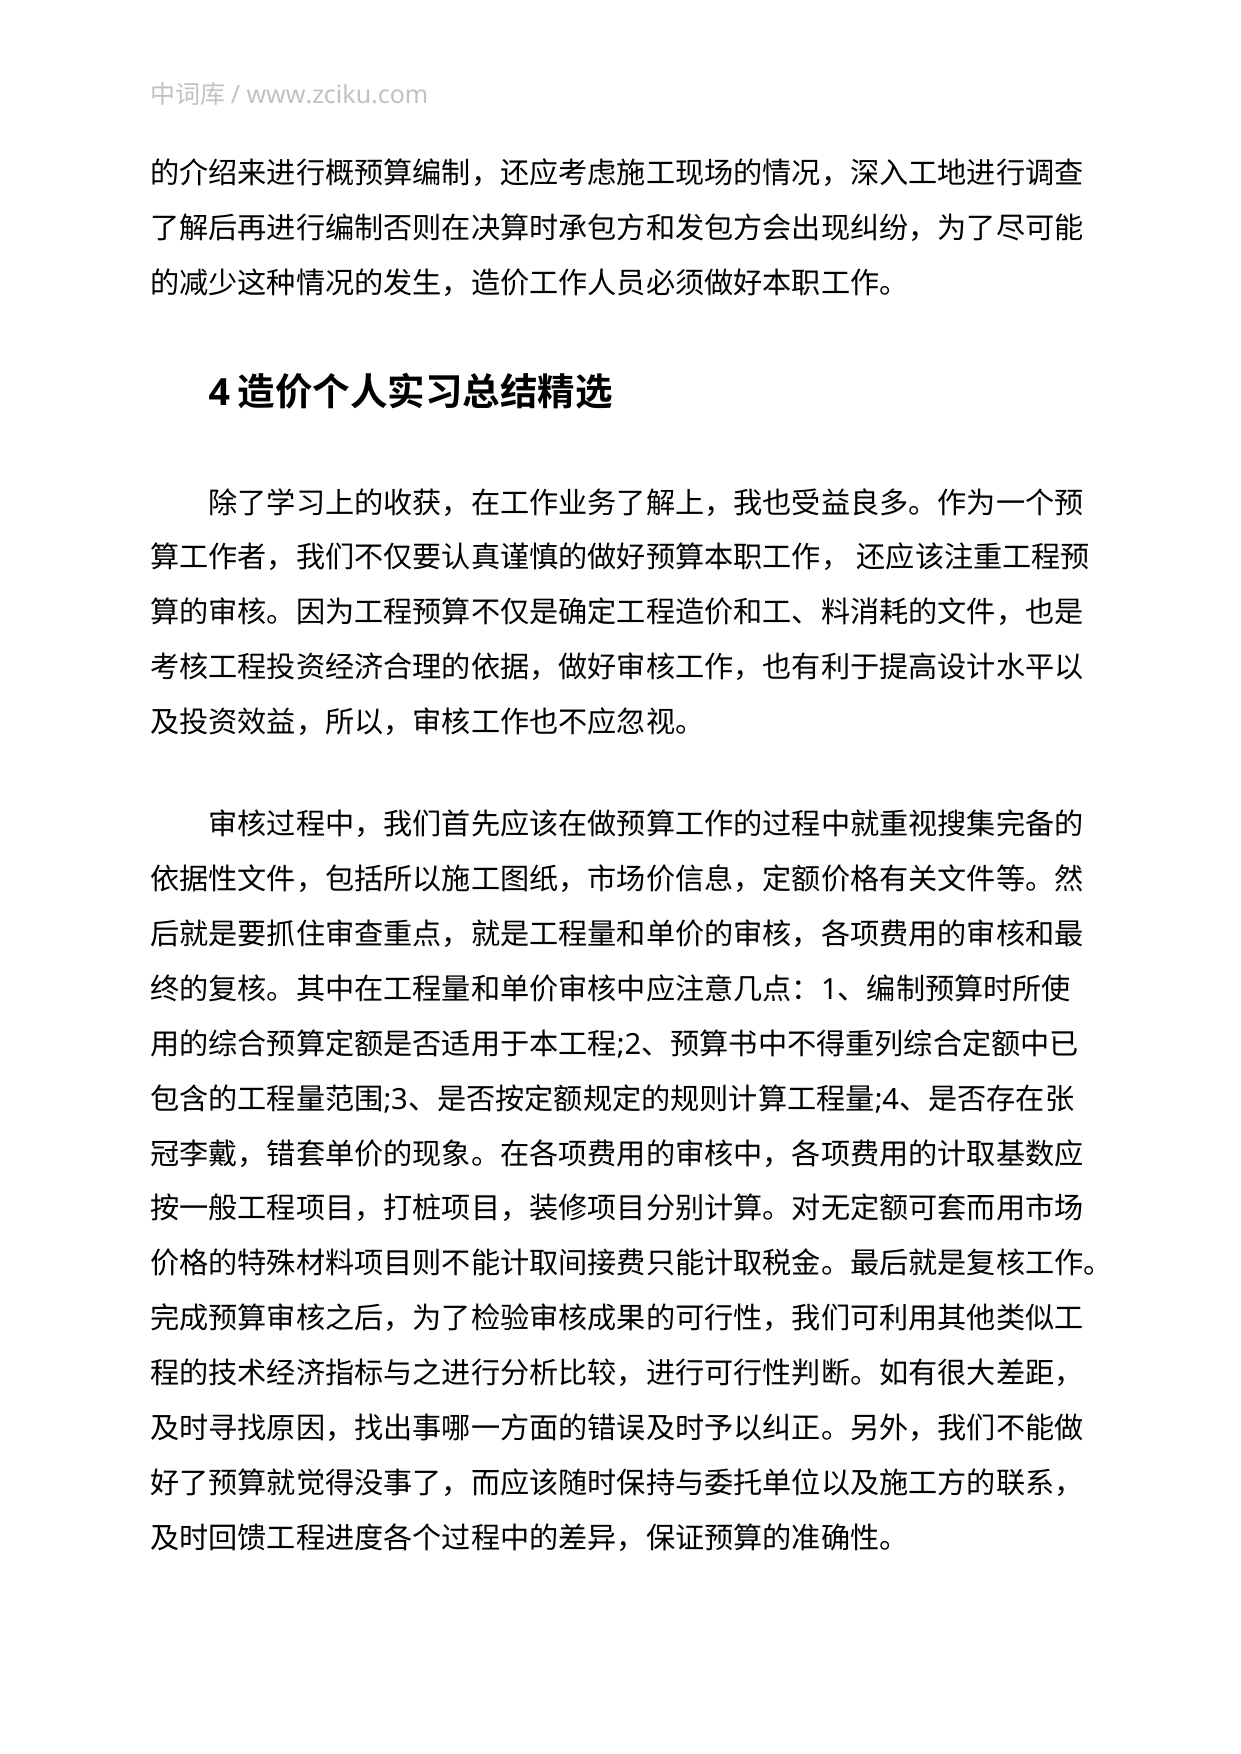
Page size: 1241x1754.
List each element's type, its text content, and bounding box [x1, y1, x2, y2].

text 审核过程中，我们首先应该在做预算工作的过程中就重视搜集完备的依据性文件，包括所以施工图纸，市场价信息，定额价格有关文件等。然后就是要抓住审查重点，就是工程量和单价的审核，各项费用的审核和最终的复核。其中在工程量和单价审核中应注意几点：1、编制预算时所使用的综合预算定额是否适用于本工程;2、预算书中不得重列综合定额中已包含的工程量范围;3、是否按定额规定的规则计算工程量;4、是否存在张冠李戴，错套单价的现象。在各项费用的审核中，各项费用的计取基数应按一般工程项目，打桩项目，装修项目分别计算。对无定额可套而用市场价格的特殊材料项目则不能计取间接费只能计取税金。最后就是复核工作。完成预算审核之后，为了检验审核成果的可行性，我们可利用其他类似工程的技术经济指标与之进行分析比较，进行可行性判断。如有很大差距，及时寻找原因，找出事哪一方面的错误及时予以纠正。另外，我们不能做好了预算就觉得没事了，而应该随时保持与委托单位以及施工方的联系，及时回馈工程进度各个过程中的差异，保证预算的准确性。 [150, 801, 1090, 1557]
text 除了学习上的收获，在工作业务了解上，我也受益良多。作为一个预算工作者，我们不仅要认真谨慎的做好预算本职工作， 还应该注重工程预算的审核。因为工程预算不仅是确定工程造价和工、料消耗的文件，也是考核工程投资经济合理的依据，做好审核工作，也有利于提高设计水平以及投资效益，所以，审核工作也不应忽视。 [150, 479, 1090, 741]
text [150, 150, 1090, 302]
text 4造价个人实习总结精选 [150, 362, 1090, 416]
